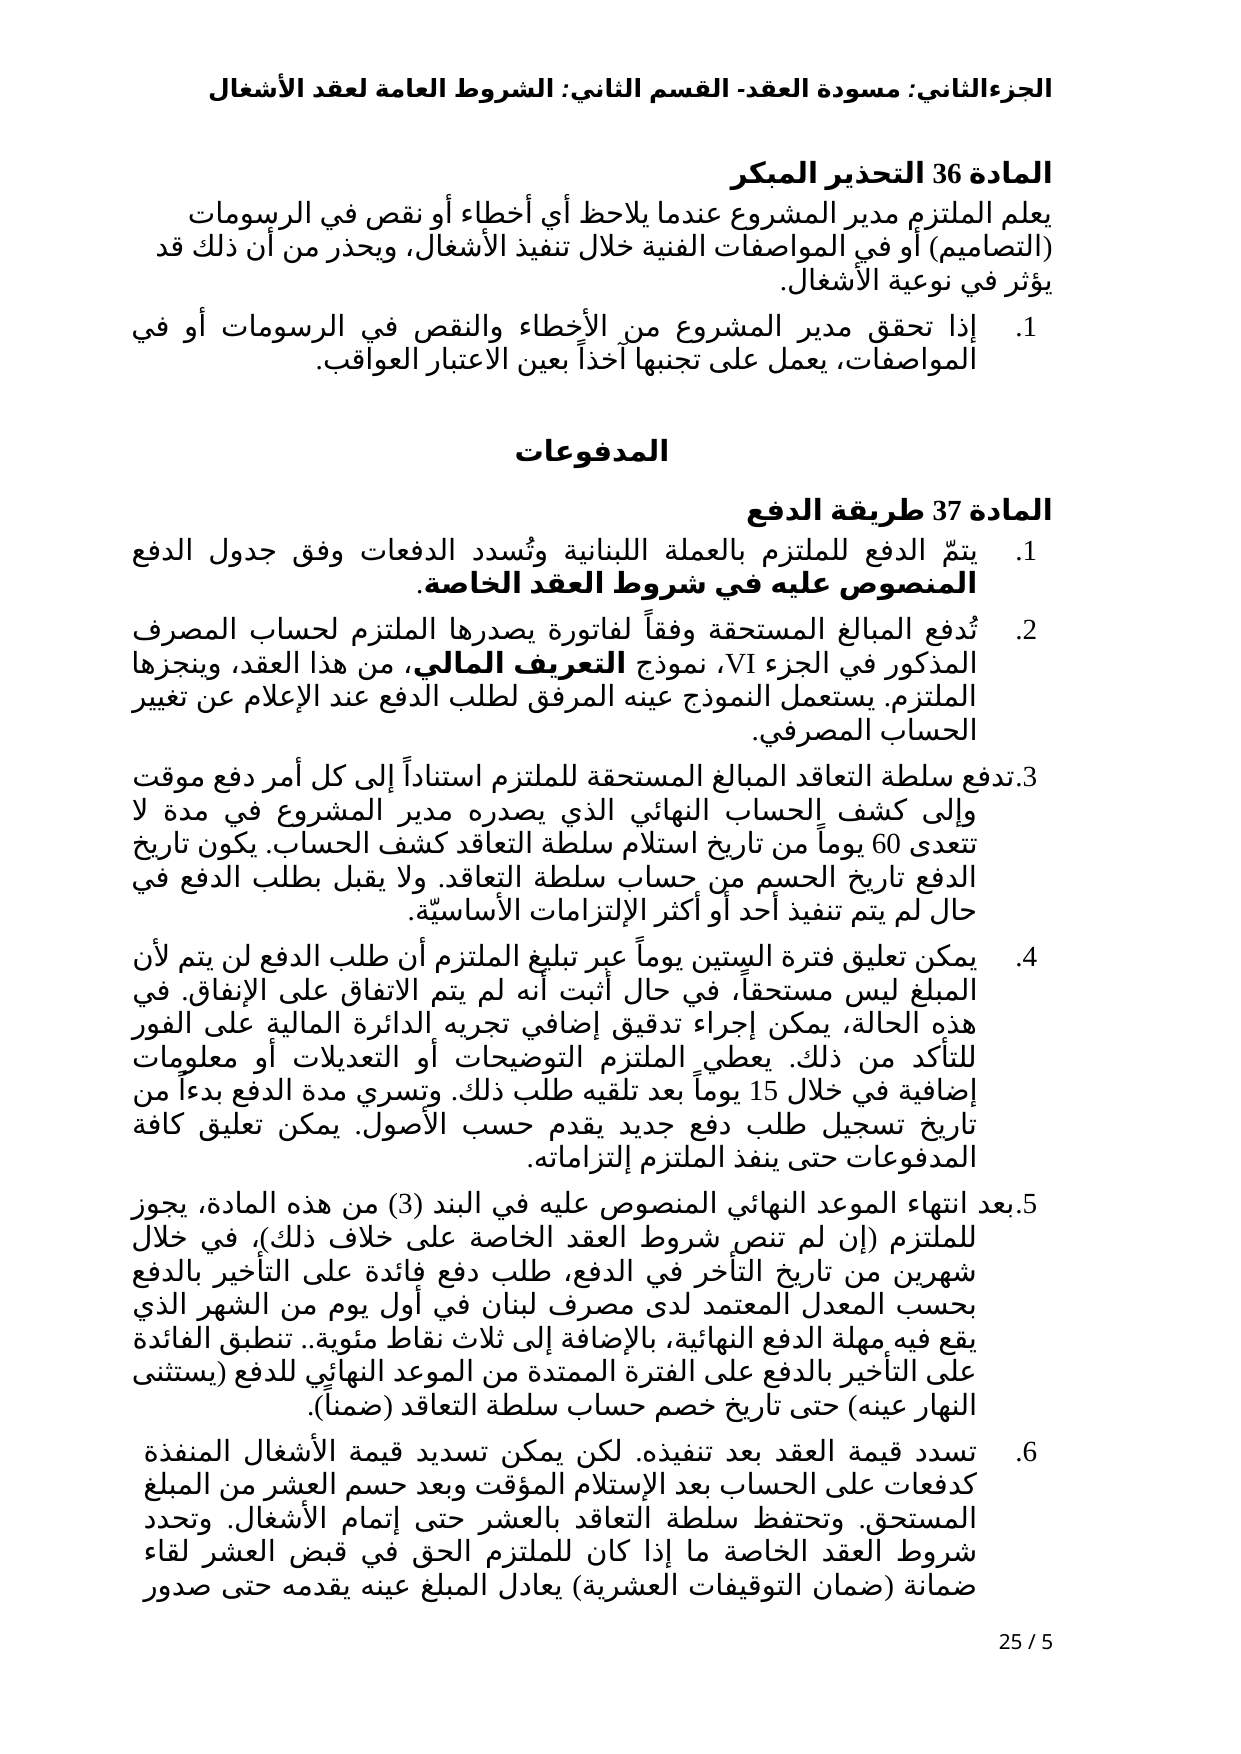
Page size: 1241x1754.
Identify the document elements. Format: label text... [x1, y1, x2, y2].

list تُدفع المبالغ المستحقة وفقاً لفاتورة يصدرها الملتزم لحساب المصرف المذكور في الجزء VI، نموذج التعريف المالي، من هذا العقد، وينجزها الملتزم. يستعمل النموذج عينه المرفق لطلب الدفع عند الإعلام عن تغيير الحساب المصرفي. [131, 612, 1015, 747]
list تدفع سلطة التعاقد المبالغ المستحقة للملتزم استناداً إلى كل أمر دفع موقت وإلى كشف الحساب النهائي الذي يصدره مدير المشروع في مدة لا تتعدى 60 يوماً من تاريخ استلام سلطة التعاقد كشف الحساب. يكون تاريخ الدفع تاريخ الحسم من حساب سلطة التعاقد. ولا يقبل بطلب الدفع في حال لم يتم تنفيذ أحد أو أكثر الإلتزامات الأساسيّة. [131, 759, 1015, 927]
list يمكن تعليق فترة الستين يوماً عبر تبليغ الملتزم أن طلب الدفع لن يتم لأن المبلغ ليس مستحقاً، في حال أثبت أنه لم يتم الاتفاق على الإنفاق. في هذه الحالة، يمكن إجراء تدقيق إضافي تجريه الدائرة المالية على الفور للتأكد من ذلك. يعطي الملتزم التوضيحات أو التعديلات أو معلومات إضافية في خلال 15 يوماً بعد تلقيه طلب ذلك. وتسري مدة الدفع بدءاً من تاريخ تسجيل طلب دفع جديد يقدم حسب الأصول. يمكن تعليق كافة المدفوعات حتى ينفذ الملتزم إلتزاماته. [131, 939, 1015, 1174]
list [143, 1434, 1015, 1602]
list يتمّ الدفع للملتزم بالعملة اللبنانية وتُسدد الدفعات وفق جدول الدفع المنصوص عليه في شروط العقد الخاصة. [131, 533, 1015, 600]
text المدفوعات [131, 434, 1053, 468]
list بعد انتهاء الموعد النهائي المنصوص عليه في البند (3) من هذه المادة، يجوز للملتزم (إن لم تنص شروط العقد الخاصة على خلاف ذلك)، في خلال شهرين من تاريخ التأخر في الدفع، طلب دفع فائدة على التأخير بالدفع بحسب المعدل المعتمد لدى مصرف لبنان في أول يوم من الشهر الذي يقع فيه مهلة الدفع النهائية، بالإضافة إلى ثلاث نقاط مئوية.. تنطبق الفائدة على التأخير بالدفع على الفترة الممتدة من الموعد النهائي للدفع (يستثنى النهار عينه) حتى تاريخ خصم حساب سلطة التعاقد (ضمناً). [131, 1187, 1015, 1421]
text المادة 36 التحذير المبكر [131, 156, 1053, 189]
list إذا تحقق مدير المشروع من الأخطاء والنقص في الرسومات أو في المواصفات، يعمل على تجنبها آخذاً بعين الاعتبار العواقب. [131, 309, 1015, 376]
text المادة 37 طريقة الدفع [131, 493, 1053, 527]
text يعلم الملتزم مدير المشروع عندما يلاحظ أي أخطاء أو نقص في الرسومات (التصاميم) أو في المواصفات الفنية خلال تنفيذ الأشغال، ويحذر من أن ذلك قد يؤثر في نوعية الأشغال. [131, 196, 1053, 296]
